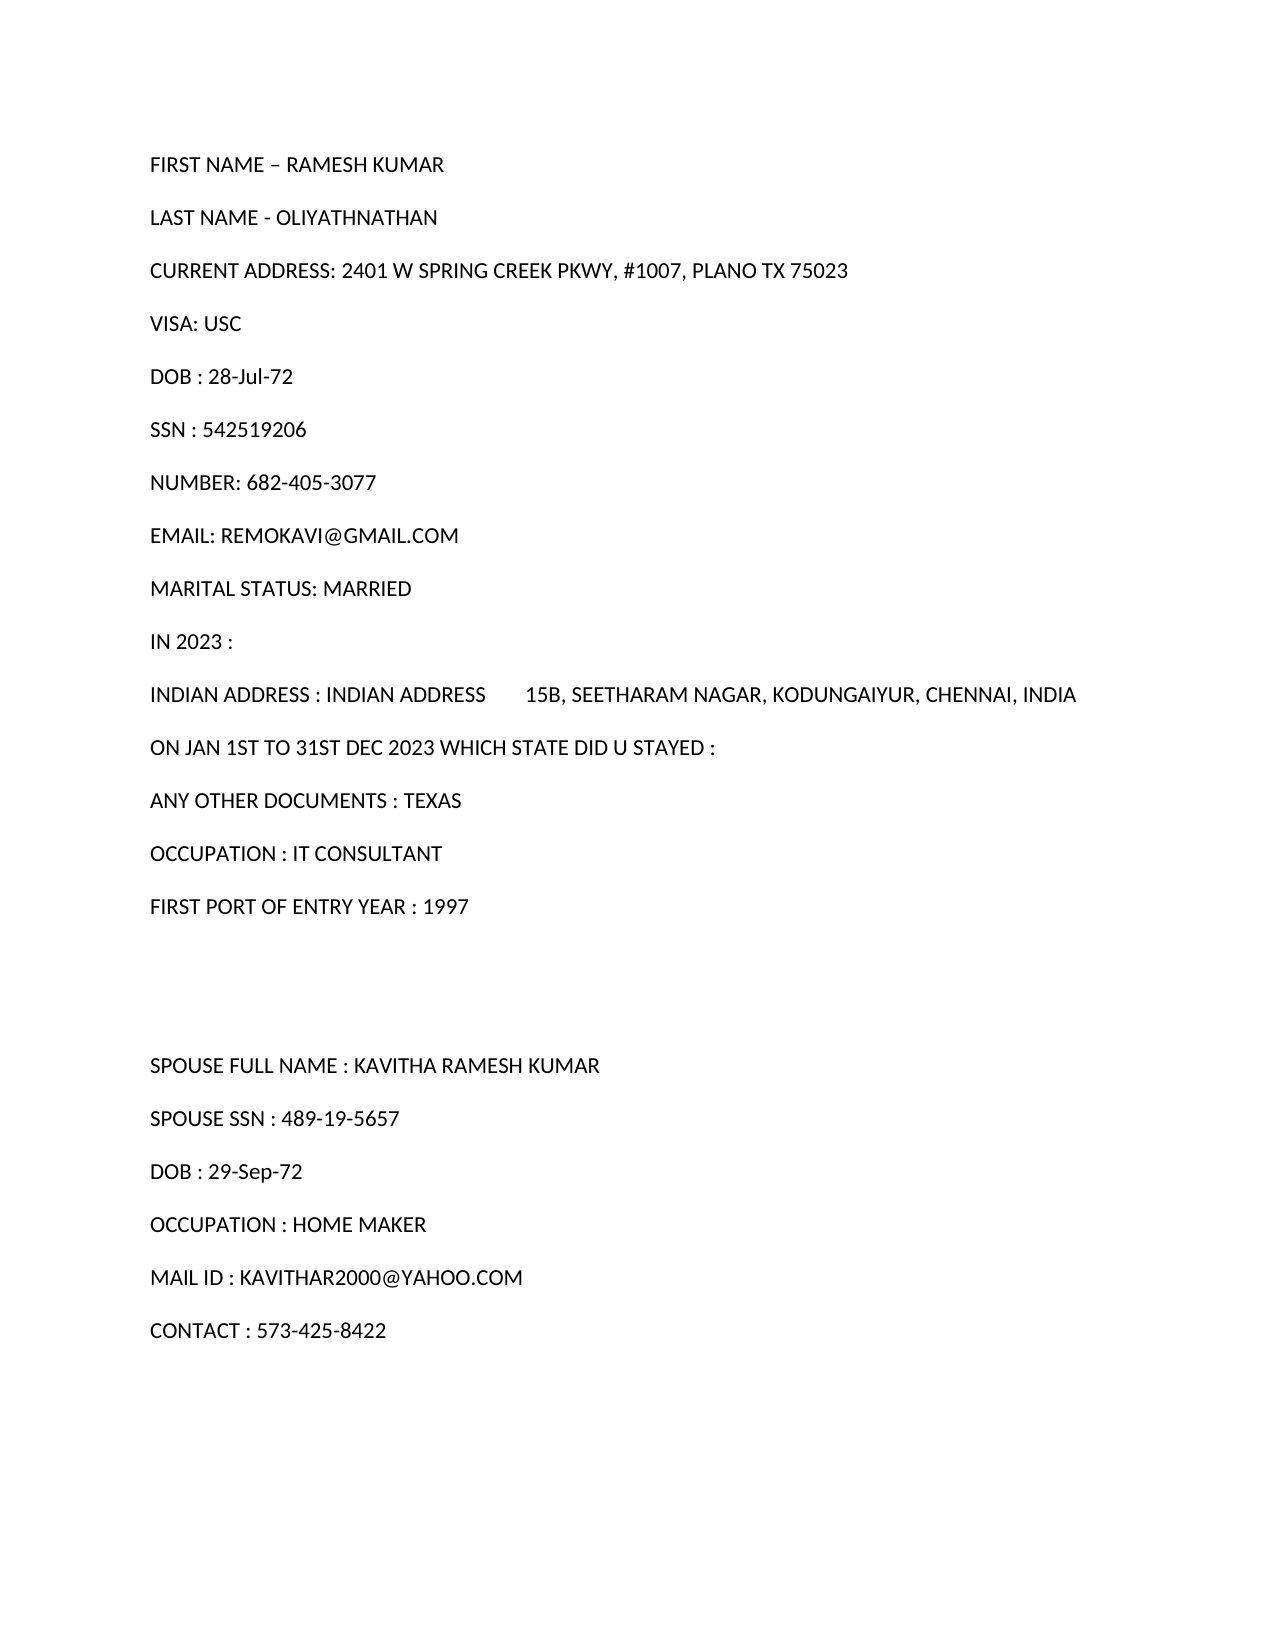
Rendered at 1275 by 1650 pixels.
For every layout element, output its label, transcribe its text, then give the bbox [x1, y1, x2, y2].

text LAST NAME - OLIYATHNATHAN [150, 203, 1125, 231]
text MAIL ID : KAVITHAR2000@YAHOO.COM [150, 1263, 1125, 1291]
text VISA: USC [150, 309, 1125, 337]
text SSN : 542519206 [150, 415, 1125, 443]
text DOB : 28-Jul-72 [150, 362, 1125, 390]
text OCCUPATION : IT CONSULTANT [150, 839, 1125, 867]
text EMAIL: REMOKAVI@GMAIL.COM [150, 521, 1125, 549]
text SPOUSE SSN : 489-19-5657 [150, 1104, 1125, 1132]
text DOB : 29-Sep-72 [150, 1157, 1125, 1185]
text INDIAN ADDRESS : INDIAN ADDRESS 15B, SEETHARAM NAGAR, KODUNGAIYUR, CHENNAI, INDIA [150, 680, 1125, 708]
text ON JAN 1ST TO 31ST DEC 2023 WHICH STATE DID U STAYED : [150, 733, 1125, 761]
text FIRST PORT OF ENTRY YEAR : 1997 [150, 892, 1125, 920]
text SPOUSE FULL NAME : KAVITHA RAMESH KUMAR [150, 1051, 1125, 1079]
text IN 2023 : [150, 627, 1125, 655]
text CURRENT ADDRESS: 2401 W SPRING CREEK PKWY, #1007, PLANO TX 75023 [150, 256, 1125, 284]
text CONTACT : 573-425-8422 [150, 1316, 1125, 1344]
text NUMBER: 682-405-3077 [150, 468, 1125, 496]
text MARITAL STATUS: MARRIED [150, 574, 1125, 602]
text FIRST NAME – RAMESH KUMAR [150, 150, 1125, 178]
text OCCUPATION : HOME MAKER [150, 1210, 1125, 1238]
text ANY OTHER DOCUMENTS : TEXAS [150, 786, 1125, 814]
